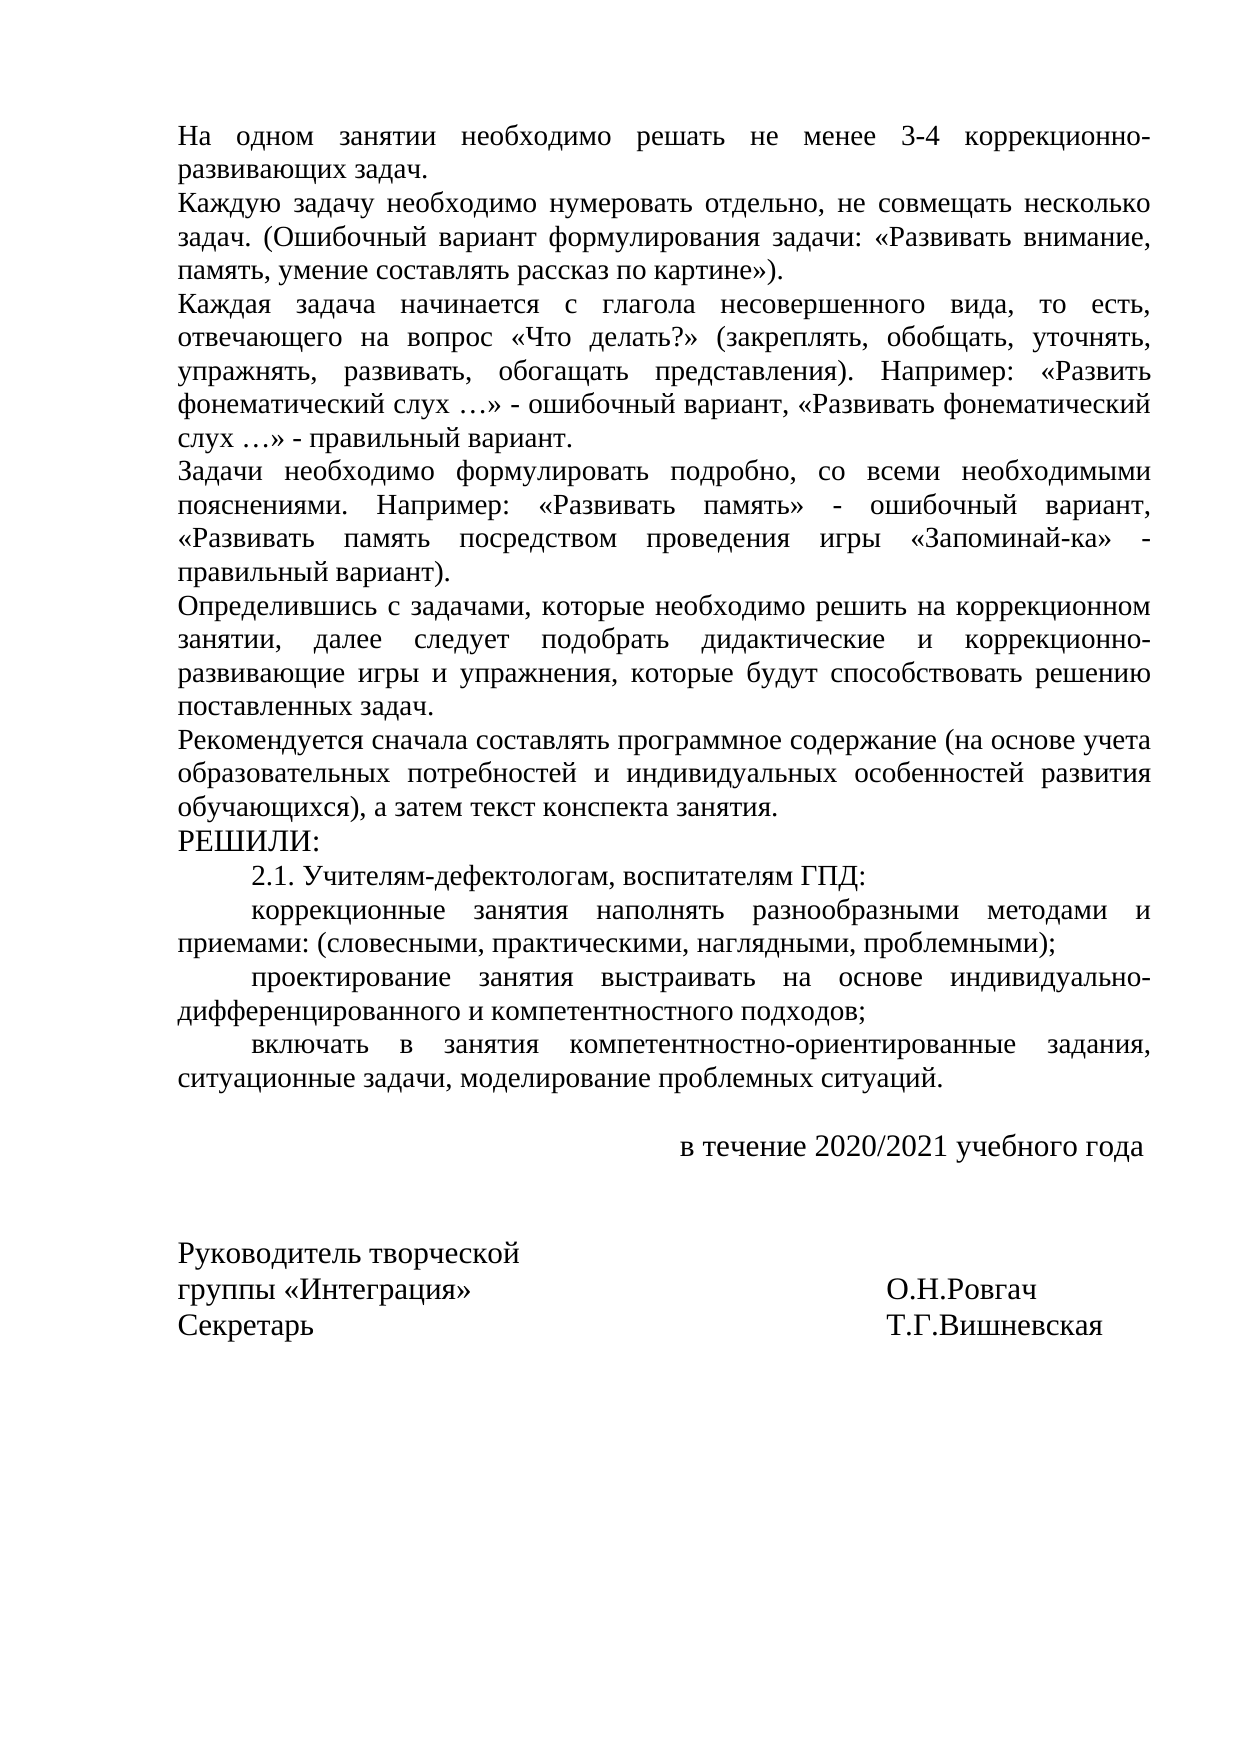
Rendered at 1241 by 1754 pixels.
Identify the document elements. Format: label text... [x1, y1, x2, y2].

text проектирование занятия выстраивать на основе индивидуально-дифференцированного и компетентностного подходов; [177, 959, 1152, 1026]
text Рекомендуется сначала составлять программное содержание (на основе учета образовательных потребностей и индивидуальных особенностей развития обучающихся), а затем текст конспекта занятия. [177, 722, 1152, 822]
text коррекционные занятия наполнять разнообразными методами и приемами: (словесными, практическими, наглядными, проблемными); [177, 892, 1152, 959]
text группы «Интеграция» О.Н.Ровгач [177, 1271, 1152, 1306]
text Каждая задача начинается с глагола несовершенного вида, то есть, отвечающего на вопрос «Что делать?» (закреплять, обобщать, уточнять, упражнять, развивать, обогащать представления). Например: «Развить фонематический слух …» - ошибочный вариант, «Развивать фонематический слух …» - правильный вариант. [177, 286, 1152, 453]
text РЕШИЛИ: [177, 822, 1152, 858]
text Руководитель творческой [177, 1234, 1152, 1271]
text На одном занятии необходимо решать не менее 3-4 коррекционно-развивающих задач. [177, 118, 1152, 185]
text Определившись с задачами, которые необходимо решить на коррекционном занятии, далее следует подобрать дидактические и коррекционно-развивающие игры и упражнения, которые будут способствовать решению поставленных задач. [177, 588, 1152, 722]
text 2.1. Учителям-дефектологам, воспитателям ГПД: [177, 858, 1152, 892]
text Секретарь Т.Г.Вишневская [177, 1306, 1152, 1342]
text включать в занятия компетентностно-ориентированные задания, ситуационные задачи, моделирование проблемных ситуаций. [177, 1026, 1152, 1093]
text Задачи необходимо формулировать подробно, со всеми необходимыми пояснениями. Например: «Развивать память» - ошибочный вариант, «Развивать память посредством проведения игры «Запоминай-ка» - правильный вариант). [177, 453, 1152, 588]
text в течение 2020/2021 учебного года [177, 1127, 1152, 1163]
text Каждую задачу необходимо нумеровать отдельно, не совмещать несколько задач. (Ошибочный вариант формулирования задачи: «Развивать внимание, память, умение составлять рассказ по картине»). [177, 185, 1152, 286]
